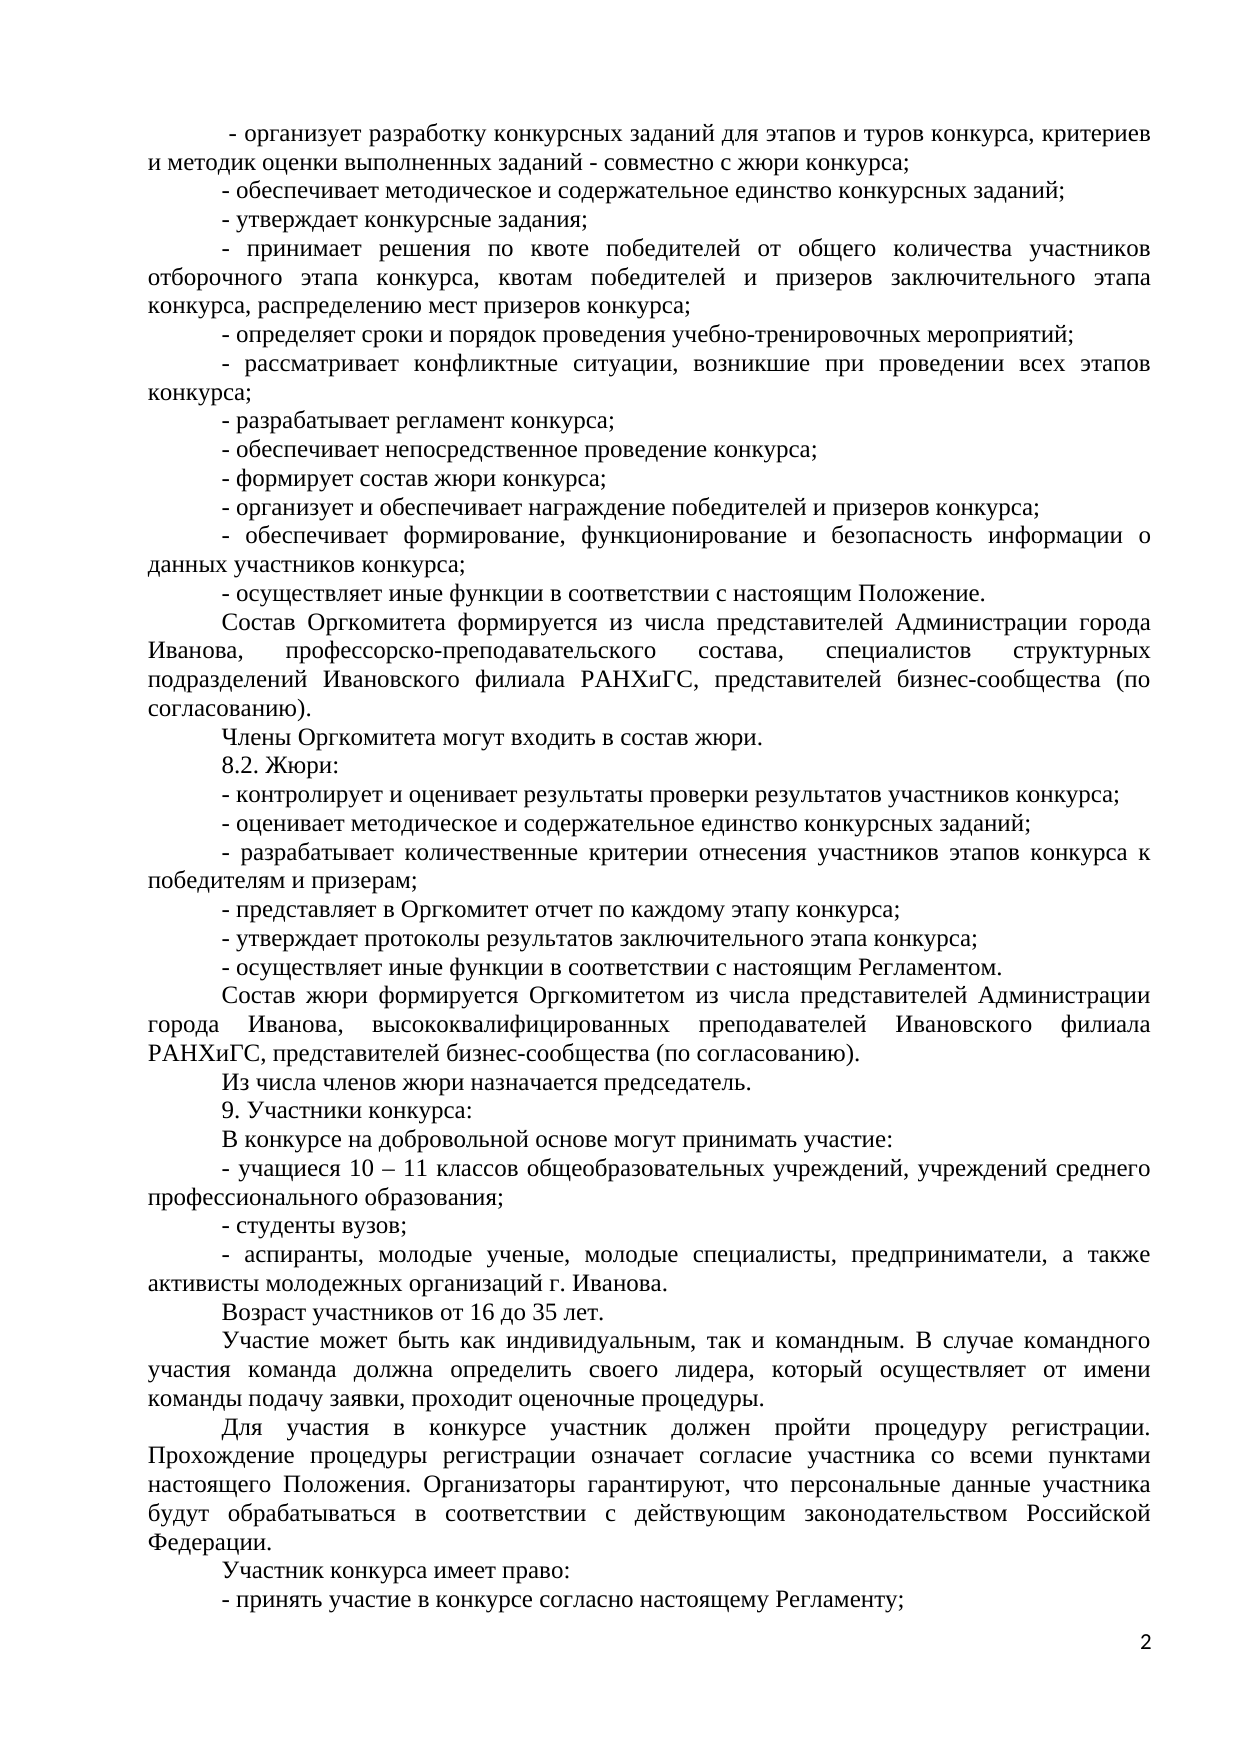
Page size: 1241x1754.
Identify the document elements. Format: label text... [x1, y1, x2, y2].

text Участник конкурса имеет право: [148, 1556, 1152, 1584]
text - разрабатывает количественные критерии отнесения участников этапов конкурса к победителям и призерам; [148, 837, 1152, 894]
text - оценивает методическое и содержательное единство конкурсных заданий; [148, 808, 1152, 837]
text - студенты вузов; [148, 1211, 1152, 1239]
text - обеспечивает непосредственное проведение конкурса; [148, 434, 1152, 463]
text - утверждает протоколы результатов заключительного этапа конкурса; [148, 923, 1152, 952]
text - обеспечивает методическое и содержательное единство конкурсных заданий; [148, 176, 1152, 204]
text - рассматривает конфликтные ситуации, возникшие при проведении всех этапов конкурса; [148, 348, 1152, 406]
text Для участия в конкурсе участник должен пройти процедуру регистрации. Прохождение процедуры регистрации означает согласие участника со всеми пунктами настоящего Положения. Организаторы гарантируют, что персональные данные участника будут обрабатываться в соответствии с действующим законодательством Российской Федерации. [148, 1412, 1152, 1556]
text - осуществляет иные функции в соответствии с настоящим Регламентом. [148, 952, 1152, 981]
text Состав Оргкомитета формируется из числа представителей Администрации города Иванова, профессорско-преподавательского состава, специалистов структурных подразделений Ивановского филиала РАНХиГС, представителей бизнес-сообщества (по согласованию). [148, 607, 1152, 722]
text - принимает решения по квоте победителей от общего количества участников отборочного этапа конкурса, квотам победителей и призеров заключительного этапа конкурса, распределению мест призеров конкурса; [148, 233, 1152, 319]
text Участие может быть как индивидуальным, так и командным. В случае командного участия команда должна определить своего лидера, который осуществляет от имени команды подачу заявки, проходит оценочные процедуры. [148, 1326, 1152, 1412]
text - формирует состав жюри конкурса; [148, 463, 1152, 492]
text - аспиранты, молодые ученые, молодые специалисты, предприниматели, а также активисты молодежных организаций г. Иванова. [148, 1239, 1152, 1297]
text Состав жюри формируется Оргкомитетом из числа представителей Администрации города Иванова, высококвалифицированных преподавателей Ивановского филиала РАНХиГС, представителей бизнес-сообщества (по согласованию). [148, 981, 1152, 1067]
text - принять участие в конкурсе согласно настоящему Регламенту; [148, 1584, 1152, 1613]
text - контролирует и оценивает результаты проверки результатов участников конкурса; [148, 779, 1152, 808]
text - осуществляет иные функции в соответствии с настоящим Положение. [148, 578, 1152, 607]
text Члены Оргкомитета могут входить в состав жюри. [148, 722, 1152, 751]
text 8.2. Жюри: [148, 751, 1152, 779]
text - определяет сроки и порядок проведения учебно-тренировочных мероприятий; [148, 319, 1152, 348]
text - организует и обеспечивает награждение победителей и призеров конкурса; [148, 492, 1152, 521]
text - утверждает конкурсные задания; [148, 204, 1152, 233]
text В конкурсе на добровольной основе могут принимать участие: [148, 1124, 1152, 1153]
text - обеспечивает формирование, функционирование и безопасность информации о данных участников конкурса; [148, 521, 1152, 578]
text Из числа членов жюри назначается председатель. [148, 1067, 1152, 1096]
text - организует разработку конкурсных заданий для этапов и туров конкурса, критериев и методик оценки выполненных заданий - совместно с жюри конкурса; [148, 118, 1152, 176]
text - разрабатывает регламент конкурса; [148, 406, 1152, 434]
text - представляет в Оргкомитет отчет по каждому этапу конкурса; [148, 894, 1152, 923]
text - учащиеся 10 – 11 классов общеобразовательных учреждений, учреждений среднего профессионального образования; [148, 1153, 1152, 1211]
text 9. Участники конкурса: [148, 1096, 1152, 1124]
text Возраст участников от 16 до 35 лет. [148, 1297, 1152, 1326]
